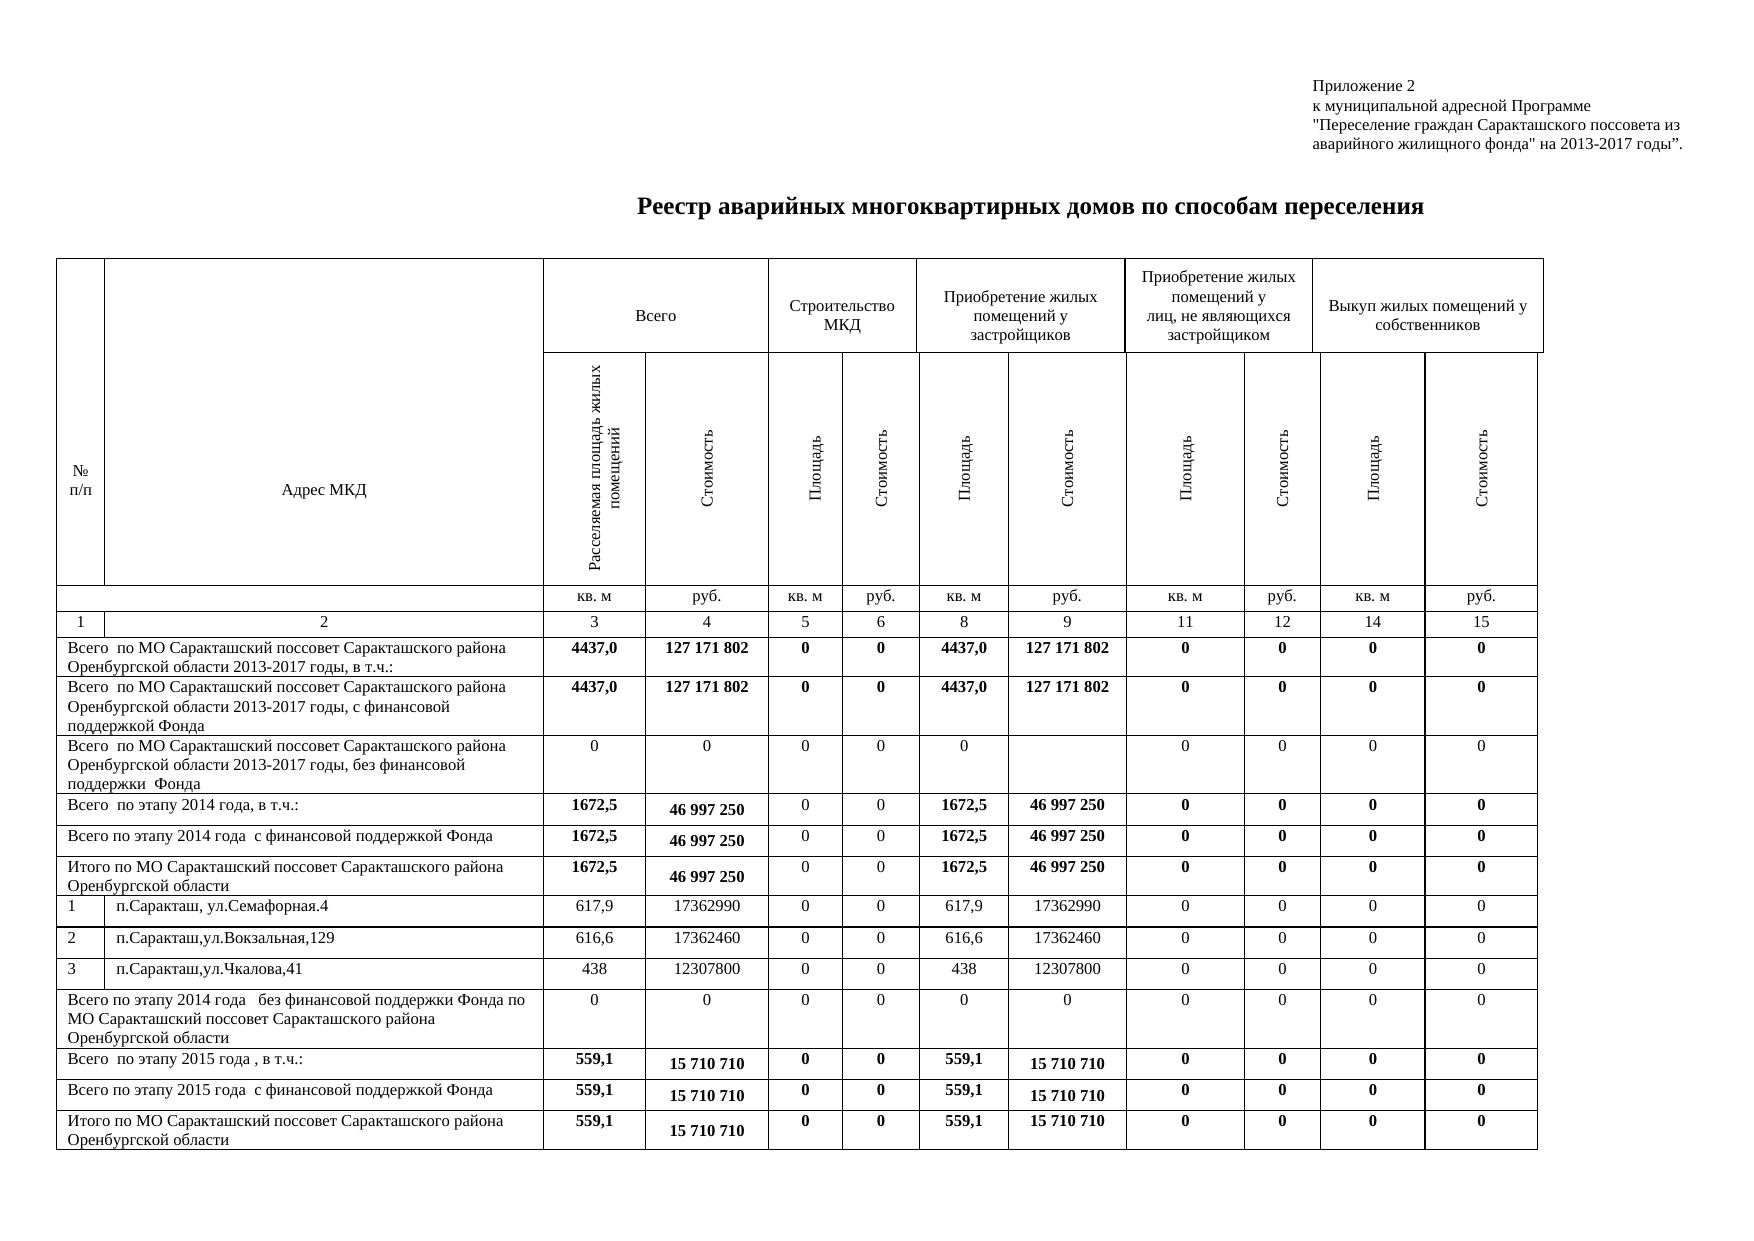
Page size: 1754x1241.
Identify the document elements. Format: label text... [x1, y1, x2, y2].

table_cell п.Саракташ, ул.Семафорная.4 [105, 896, 543, 926]
table_cell Всего по МО Саракташский поссовет Саракташского района Оренбургской области 2013-2017 годы, без финансовой поддержки Фонда [57, 736, 543, 793]
table_cell 559,1 [544, 1080, 645, 1110]
table_cell Площадь [769, 353, 842, 585]
table_cell 0 [843, 928, 919, 958]
table_cell 0 [544, 990, 645, 1047]
table_cell 0 [1245, 959, 1320, 989]
table_cell 0 [1245, 826, 1320, 856]
table_cell 6 [843, 612, 919, 637]
table_cell руб. [1245, 586, 1320, 611]
table_cell [1009, 736, 1126, 793]
table_cell 0 [843, 896, 919, 926]
table_cell 1 [57, 612, 104, 637]
table_cell 0 [920, 990, 1008, 1047]
table_cell 0 [843, 1080, 919, 1110]
table_cell 0 [1321, 826, 1424, 856]
table_cell 0 [1245, 1049, 1320, 1079]
table_cell 0 [1245, 1080, 1320, 1110]
table_cell 0 [769, 794, 842, 824]
table_cell 15 [1426, 612, 1537, 637]
table_cell 15 710 710 [1009, 1080, 1126, 1110]
table_cell 14 [1321, 612, 1424, 637]
table_cell 0 [1245, 736, 1320, 793]
table_cell 8 [920, 612, 1008, 637]
table_cell 0 [1321, 1049, 1424, 1079]
table_cell 0 [1127, 928, 1244, 958]
table_cell 0 [1127, 857, 1244, 895]
table_cell 0 [1127, 1049, 1244, 1079]
table_cell 0 [769, 638, 842, 676]
table_cell 0 [1426, 1111, 1537, 1149]
table_cell 438 [544, 959, 645, 989]
table_cell 127 171 802 [646, 638, 768, 676]
table_cell руб. [1426, 586, 1537, 611]
table_cell 617,9 [920, 896, 1008, 926]
table_cell 0 [1127, 990, 1244, 1047]
table_cell 0 [769, 959, 842, 989]
table_cell Площадь [1321, 353, 1424, 585]
table_header Адрес МКД [105, 259, 543, 585]
table_cell Всего по МО Саракташский поссовет Саракташского района Оренбургской области 2013-2017 годы, с финансовой поддержкой Фонда [57, 677, 543, 735]
table_cell кв. м [1321, 586, 1424, 611]
table_cell Расселяемая площадь жилых помещений [544, 353, 645, 585]
table_cell Итого по МО Саракташский поссовет Саракташского района Оренбургской области [57, 1111, 543, 1149]
table_cell 0 [1245, 896, 1320, 926]
table_cell 0 [1127, 736, 1244, 793]
table_cell 0 [1127, 826, 1244, 856]
table_cell 0 [1426, 826, 1537, 856]
table_cell 127 171 802 [646, 677, 768, 735]
table_cell кв. м [1127, 586, 1244, 611]
table_cell 0 [769, 990, 842, 1047]
table_cell 0 [1321, 857, 1424, 895]
table_header Приобретение жилых помещений у застройщиков [917, 259, 1124, 352]
table_cell 15 710 710 [646, 1111, 768, 1149]
table_cell Стоимость [843, 353, 919, 585]
table_cell Стоимость [646, 353, 768, 585]
table_cell 0 [769, 1080, 842, 1110]
table_cell 0 [1426, 1080, 1537, 1110]
table_cell 559,1 [544, 1049, 645, 1079]
table_cell 2 [57, 928, 104, 958]
table_cell руб. [1009, 586, 1126, 611]
table_cell 0 [769, 928, 842, 958]
table_cell 0 [1245, 990, 1320, 1047]
table_cell 15 710 710 [1009, 1049, 1126, 1079]
table_cell 0 [1127, 638, 1244, 676]
table_cell 4437,0 [920, 677, 1008, 735]
table_cell 0 [1321, 959, 1424, 989]
table_cell кв. м [920, 586, 1008, 611]
table_cell 11 [1127, 612, 1244, 637]
table_header Приобретение жилых помещений у лиц, не являющихся застройщиком [1126, 259, 1312, 352]
table_cell 17362990 [1009, 896, 1126, 926]
table_cell 0 [1245, 794, 1320, 824]
table_cell 0 [1245, 928, 1320, 958]
table_cell 4437,0 [544, 638, 645, 676]
table_cell 0 [1426, 794, 1537, 824]
table_cell 0 [1245, 638, 1320, 676]
text Реестр аварийных многоквартирных домов по способам переселения [75, 191, 1754, 220]
table_cell руб. [843, 586, 919, 611]
table_cell Всего по этапу 2014 года, в т.ч.: [57, 794, 543, 824]
table_cell 1672,5 [920, 794, 1008, 824]
table_cell 12 [1245, 612, 1320, 637]
table_cell 12307800 [1009, 959, 1126, 989]
table_cell 12307800 [646, 959, 768, 989]
table_cell 4437,0 [544, 677, 645, 735]
table_cell 3 [57, 959, 104, 989]
table_cell 127 171 802 [1009, 638, 1126, 676]
table_cell Всего по этапу 2014 года с финансовой поддержкой Фонда [57, 826, 543, 856]
table_cell 0 [1321, 794, 1424, 824]
table_cell 46 997 250 [1009, 826, 1126, 856]
table_cell Всего по этапу 2015 года , в т.ч.: [57, 1049, 543, 1079]
table_cell 46 997 250 [1009, 794, 1126, 824]
table_cell 9 [1009, 612, 1126, 637]
table_cell Стоимость [1009, 353, 1126, 585]
table_cell 0 [843, 990, 919, 1047]
table_cell 46 997 250 [646, 857, 768, 895]
table_header Выкуп жилых помещений у собственников [1313, 259, 1543, 352]
table_cell 0 [1245, 857, 1320, 895]
table_cell 127 171 802 [1009, 677, 1126, 735]
table_cell 0 [646, 736, 768, 793]
table_cell 0 [544, 736, 645, 793]
table_cell кв. м [544, 586, 645, 611]
table_cell 0 [1127, 677, 1244, 735]
table_cell 0 [1127, 1111, 1244, 1149]
table_cell 0 [646, 990, 768, 1047]
table_cell 2 [105, 612, 543, 637]
table_cell 0 [843, 638, 919, 676]
table_cell 0 [1321, 896, 1424, 926]
table_cell 0 [1321, 1080, 1424, 1110]
table_cell 1672,5 [920, 857, 1008, 895]
table_cell 0 [1426, 1049, 1537, 1079]
table_cell 0 [1127, 794, 1244, 824]
table_cell 0 [1426, 677, 1537, 735]
table_cell 15 710 710 [1009, 1111, 1126, 1149]
text Приложение 2 [1312, 76, 1754, 95]
table_cell 0 [1321, 677, 1424, 735]
table_cell кв. м [769, 586, 842, 611]
table_cell 0 [1245, 677, 1320, 735]
table_cell 0 [1127, 896, 1244, 926]
table_cell 4437,0 [920, 638, 1008, 676]
table_cell 17362460 [1009, 928, 1126, 958]
table_cell 0 [1426, 990, 1537, 1047]
table_cell 17362460 [646, 928, 768, 958]
table_header Всего [544, 259, 768, 352]
table_cell 617,9 [544, 896, 645, 926]
table_cell 0 [1127, 959, 1244, 989]
table_cell 559,1 [920, 1080, 1008, 1110]
table_cell руб. [646, 586, 768, 611]
table_cell 616,6 [544, 928, 645, 958]
table_cell 0 [1321, 1111, 1424, 1149]
table_cell 0 [1245, 1111, 1320, 1149]
table_cell 0 [769, 677, 842, 735]
table_cell 5 [769, 612, 842, 637]
table_cell 0 [1321, 638, 1424, 676]
table_cell 46 997 250 [1009, 857, 1126, 895]
table_header № п/п [57, 259, 104, 585]
table_cell 46 997 250 [646, 794, 768, 824]
table_cell Всего по этапу 2015 года с финансовой поддержкой Фонда [57, 1080, 543, 1110]
table_cell 0 [920, 736, 1008, 793]
table_cell 0 [769, 1111, 842, 1149]
table_cell 0 [1009, 990, 1126, 1047]
table_cell 0 [769, 736, 842, 793]
table_cell 0 [843, 959, 919, 989]
table_cell 15 710 710 [646, 1049, 768, 1079]
table_cell Всего по МО Саракташский поссовет Саракташского района Оренбургской области 2013-2017 годы, в т.ч.: [57, 638, 543, 676]
table_cell 616,6 [920, 928, 1008, 958]
table_cell 0 [769, 826, 842, 856]
table_cell 0 [1426, 736, 1537, 793]
table_cell 1672,5 [920, 826, 1008, 856]
table_cell 0 [1321, 990, 1424, 1047]
table_cell 559,1 [544, 1111, 645, 1149]
table_cell Площадь [1127, 353, 1244, 585]
table_cell 0 [1321, 736, 1424, 793]
table_cell 17362990 [646, 896, 768, 926]
table_cell 438 [920, 959, 1008, 989]
table_cell Стоимость [1245, 353, 1320, 585]
table_cell 0 [1426, 857, 1537, 895]
table_cell 1672,5 [544, 826, 645, 856]
table_cell 0 [843, 1049, 919, 1079]
table_cell 46 997 250 [646, 826, 768, 856]
table_cell Площадь [920, 353, 1008, 585]
table_cell 15 710 710 [646, 1080, 768, 1110]
table_header Строительство МКД [769, 259, 916, 352]
table_cell п.Саракташ,ул.Вокзальная,129 [105, 928, 543, 958]
table_cell 0 [843, 857, 919, 895]
table_cell 0 [843, 826, 919, 856]
table_cell 0 [1426, 896, 1537, 926]
table_cell 3 [544, 612, 645, 637]
table_cell 0 [1321, 928, 1424, 958]
table_cell 559,1 [920, 1049, 1008, 1079]
table_cell п.Саракташ,ул.Чкалова,41 [105, 959, 543, 989]
table_cell 0 [843, 794, 919, 824]
table_cell 0 [1426, 928, 1537, 958]
table_cell 1 [57, 896, 104, 926]
table_cell 4 [646, 612, 768, 637]
table_cell 0 [769, 1049, 842, 1079]
table_cell 0 [1127, 1080, 1244, 1110]
table_cell 0 [1426, 959, 1537, 989]
table_cell 0 [769, 896, 842, 926]
table_cell [57, 586, 543, 611]
text к муниципальной адресной Программе "Переселение граждан Саракташского поссовета из аварийного жилищного фонда" на 2013-2017 годы”. [1312, 95, 1687, 153]
table_cell Итого по МО Саракташский поссовет Саракташского района Оренбургской области [57, 857, 543, 895]
table_cell Всего по этапу 2014 года без финансовой поддержки Фонда по МО Саракташский поссовет Саракташского района Оренбургской области [57, 990, 543, 1047]
table_cell 0 [1426, 638, 1537, 676]
table_cell 0 [843, 736, 919, 793]
table_cell 0 [769, 857, 842, 895]
table_cell Стоимость [1426, 353, 1537, 585]
table_cell 0 [843, 1111, 919, 1149]
table_cell 1672,5 [544, 794, 645, 824]
table_cell 1672,5 [544, 857, 645, 895]
table_cell 559,1 [920, 1111, 1008, 1149]
table_cell 0 [843, 677, 919, 735]
